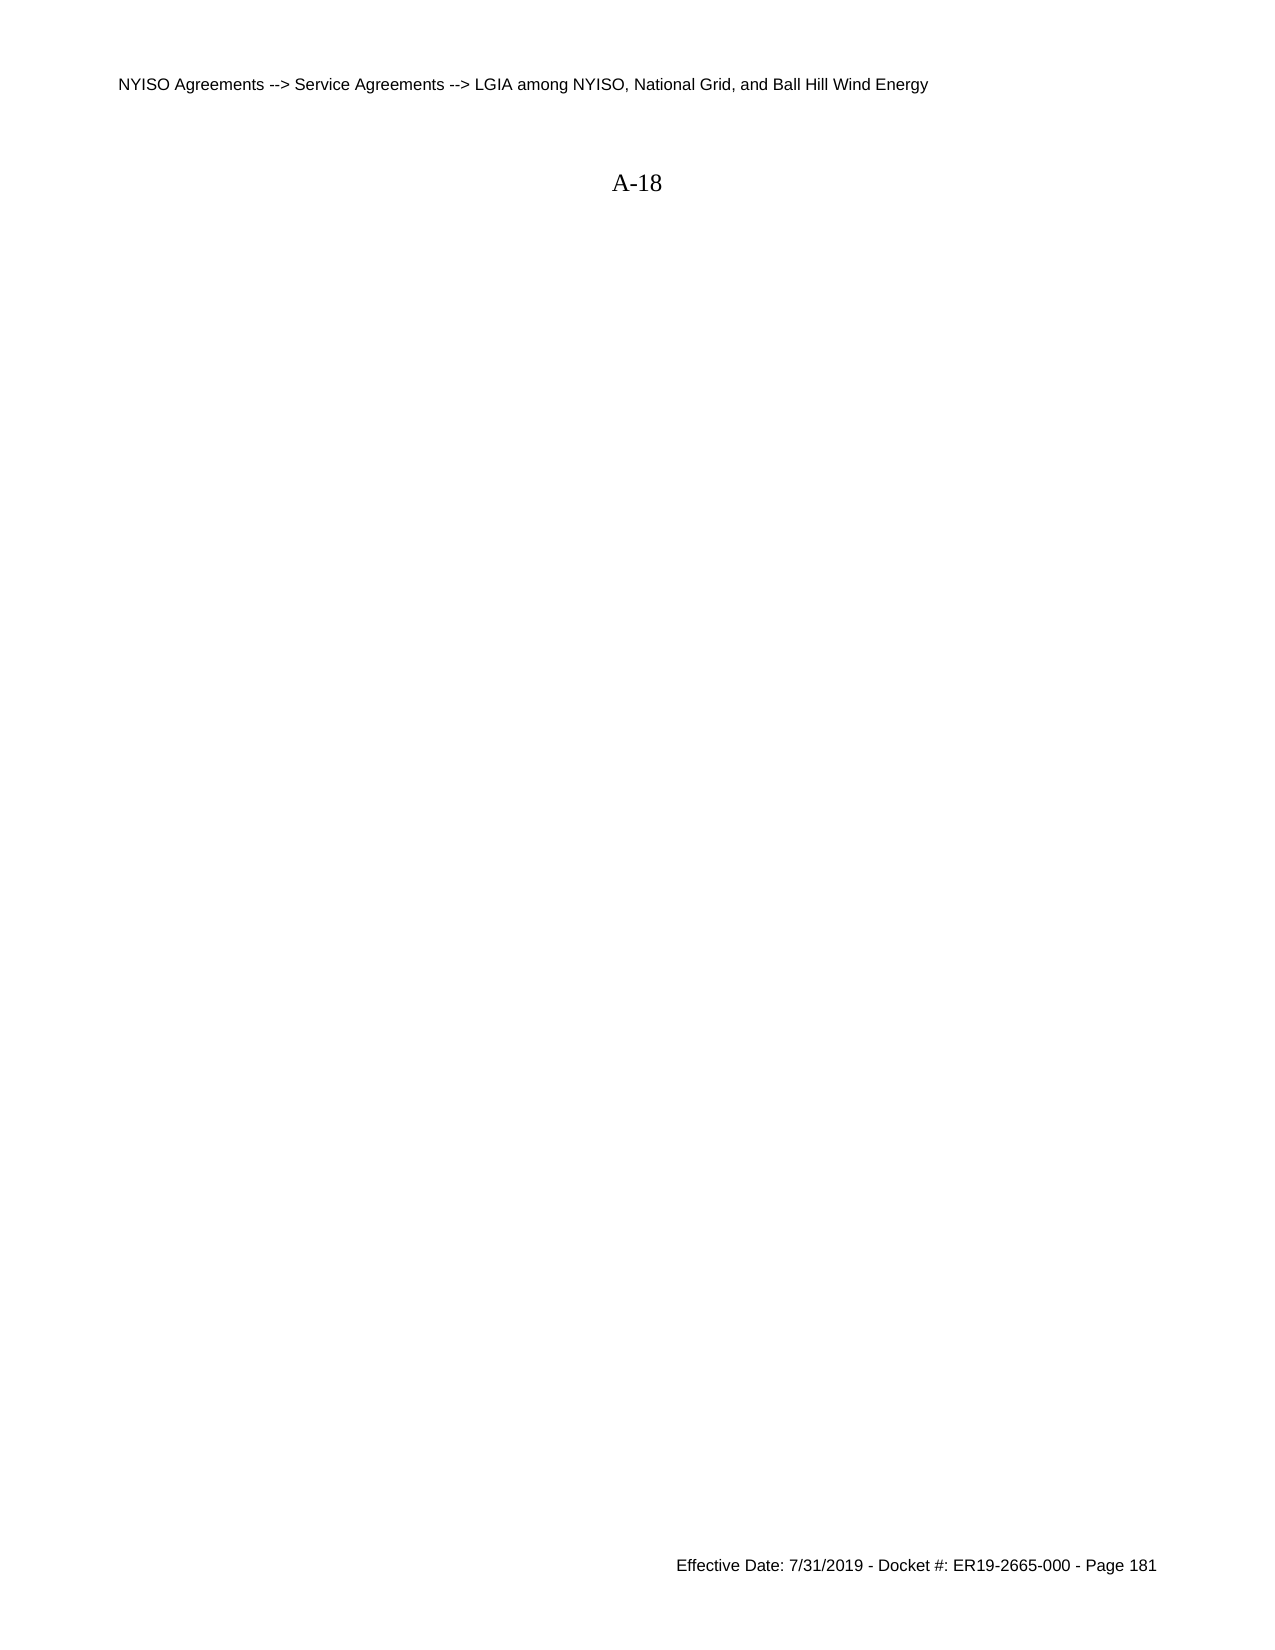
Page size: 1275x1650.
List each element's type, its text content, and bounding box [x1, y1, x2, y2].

text A-18 [612, 168, 1275, 197]
